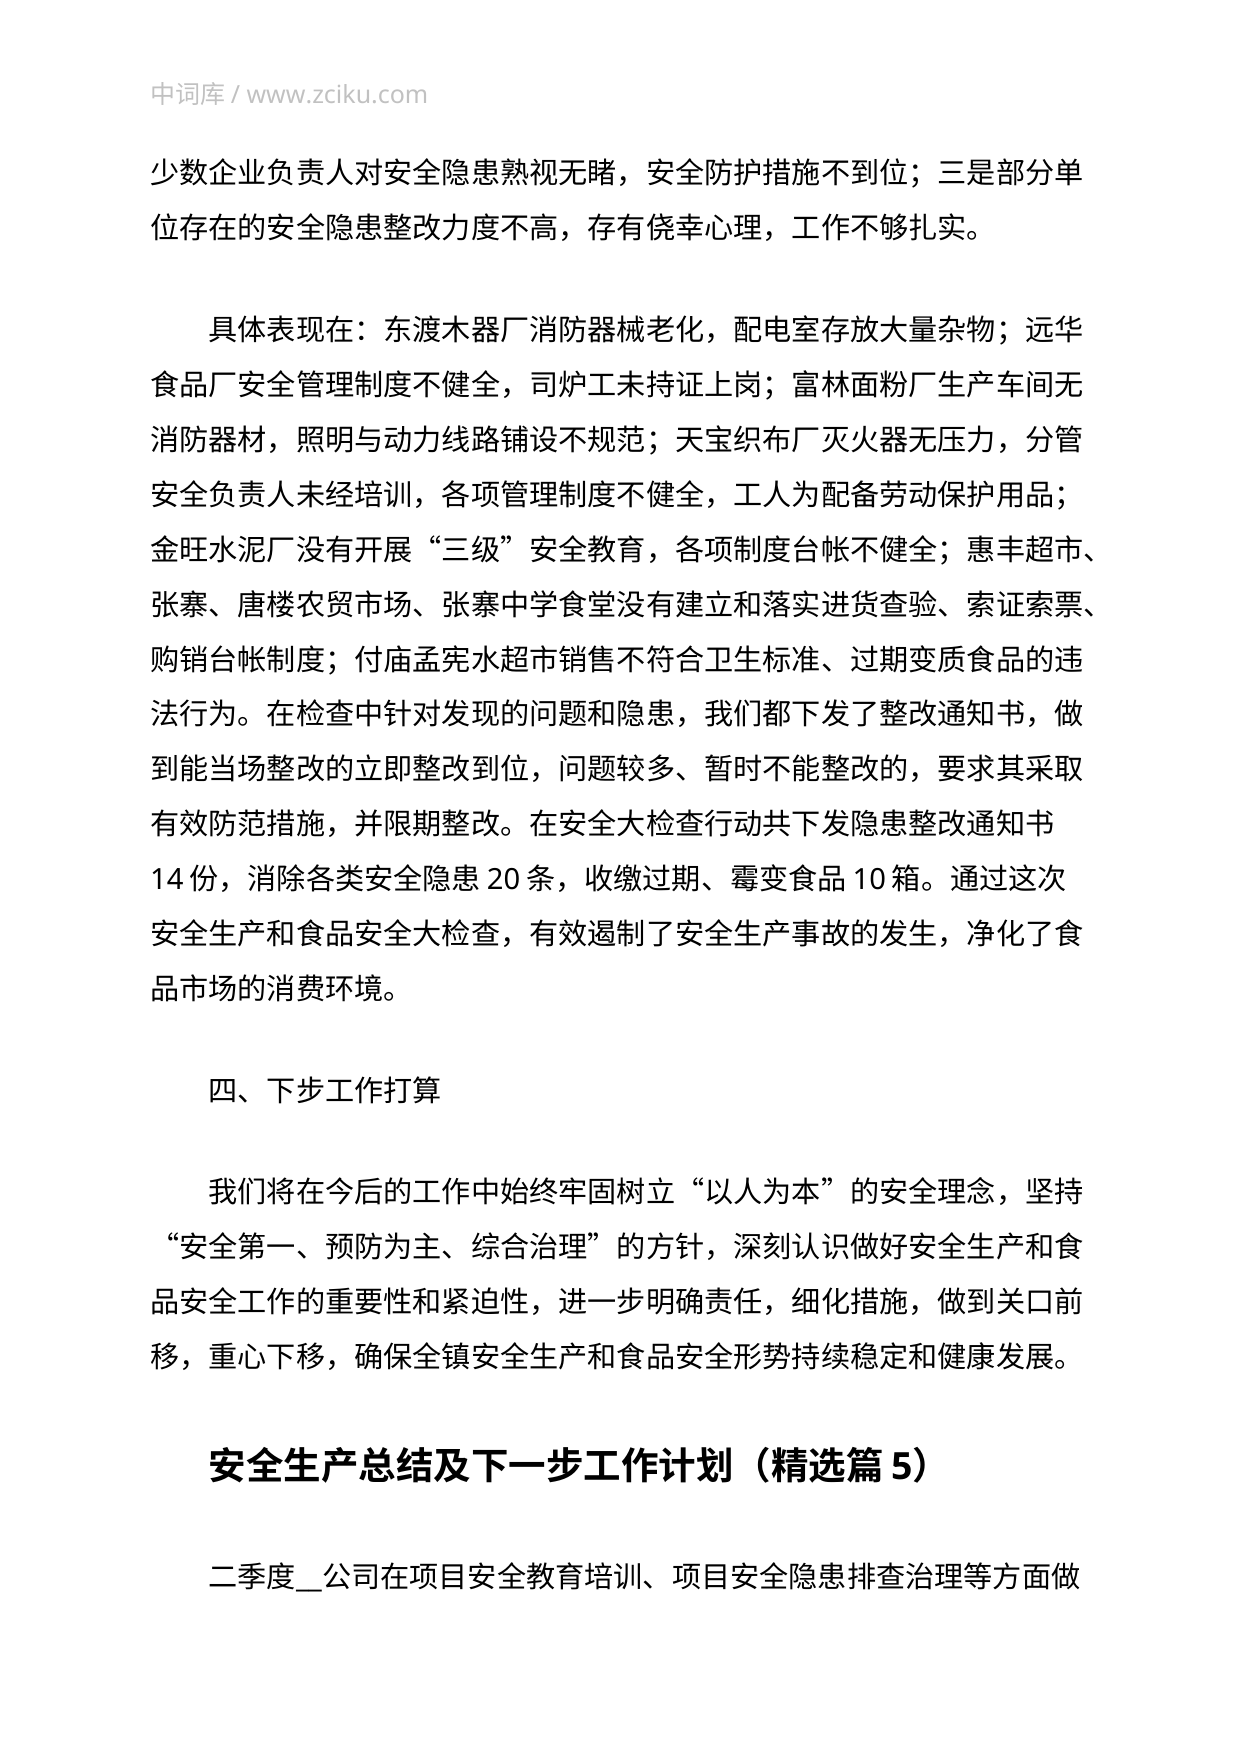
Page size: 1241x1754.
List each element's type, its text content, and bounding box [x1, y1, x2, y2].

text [150, 1553, 1090, 1596]
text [150, 150, 1090, 247]
text 我们将在今后的工作中始终牢固树立“以人为本”的安全理念，坚持“安全第一、预防为主、综合治理”的方针，深刻认识做好安全生产和食品安全工作的重要性和紧迫性，进一步明确责任，细化措施，做到关口前移，重心下移，确保全镇安全生产和食品安全形势持续稳定和健康发展。 [150, 1169, 1090, 1376]
text 四、下步工作打算 [150, 1067, 1090, 1109]
text 具体表现在：东渡木器厂消防器械老化，配电室存放大量杂物；远华食品厂安全管理制度不健全，司炉工未持证上岗；富林面粉厂生产车间无消防器材，照明与动力线路铺设不规范；天宝织布厂灭火器无压力，分管安全负责人未经培训，各项管理制度不健全，工人为配备劳动保护用品；金旺水泥厂没有开展“三级”安全教育，各项制度台帐不健全；惠丰超市、张寨、唐楼农贸市场、张寨中学食堂没有建立和落实进货查验、索证索票、购销台帐制度；付庙孟宪水超市销售不符合卫生标准、过期变质食品的违法行为。在检查中针对发现的问题和隐患，我们都下发了整改通知书，做到能当场整改的立即整改到位，问题较多、暂时不能整改的，要求其采取有效防范措施，并限期整改。在安全大检查行动共下发隐患整改通知书14份，消除各类安全隐患20条，收缴过期、霉变食品10箱。通过这次安全生产和食品安全大检查，有效遏制了安全生产事故的发生，净化了食品市场的消费环境。 [150, 307, 1090, 1008]
text 安全生产总结及下一步工作计划（精选篇5） [150, 1436, 1090, 1490]
